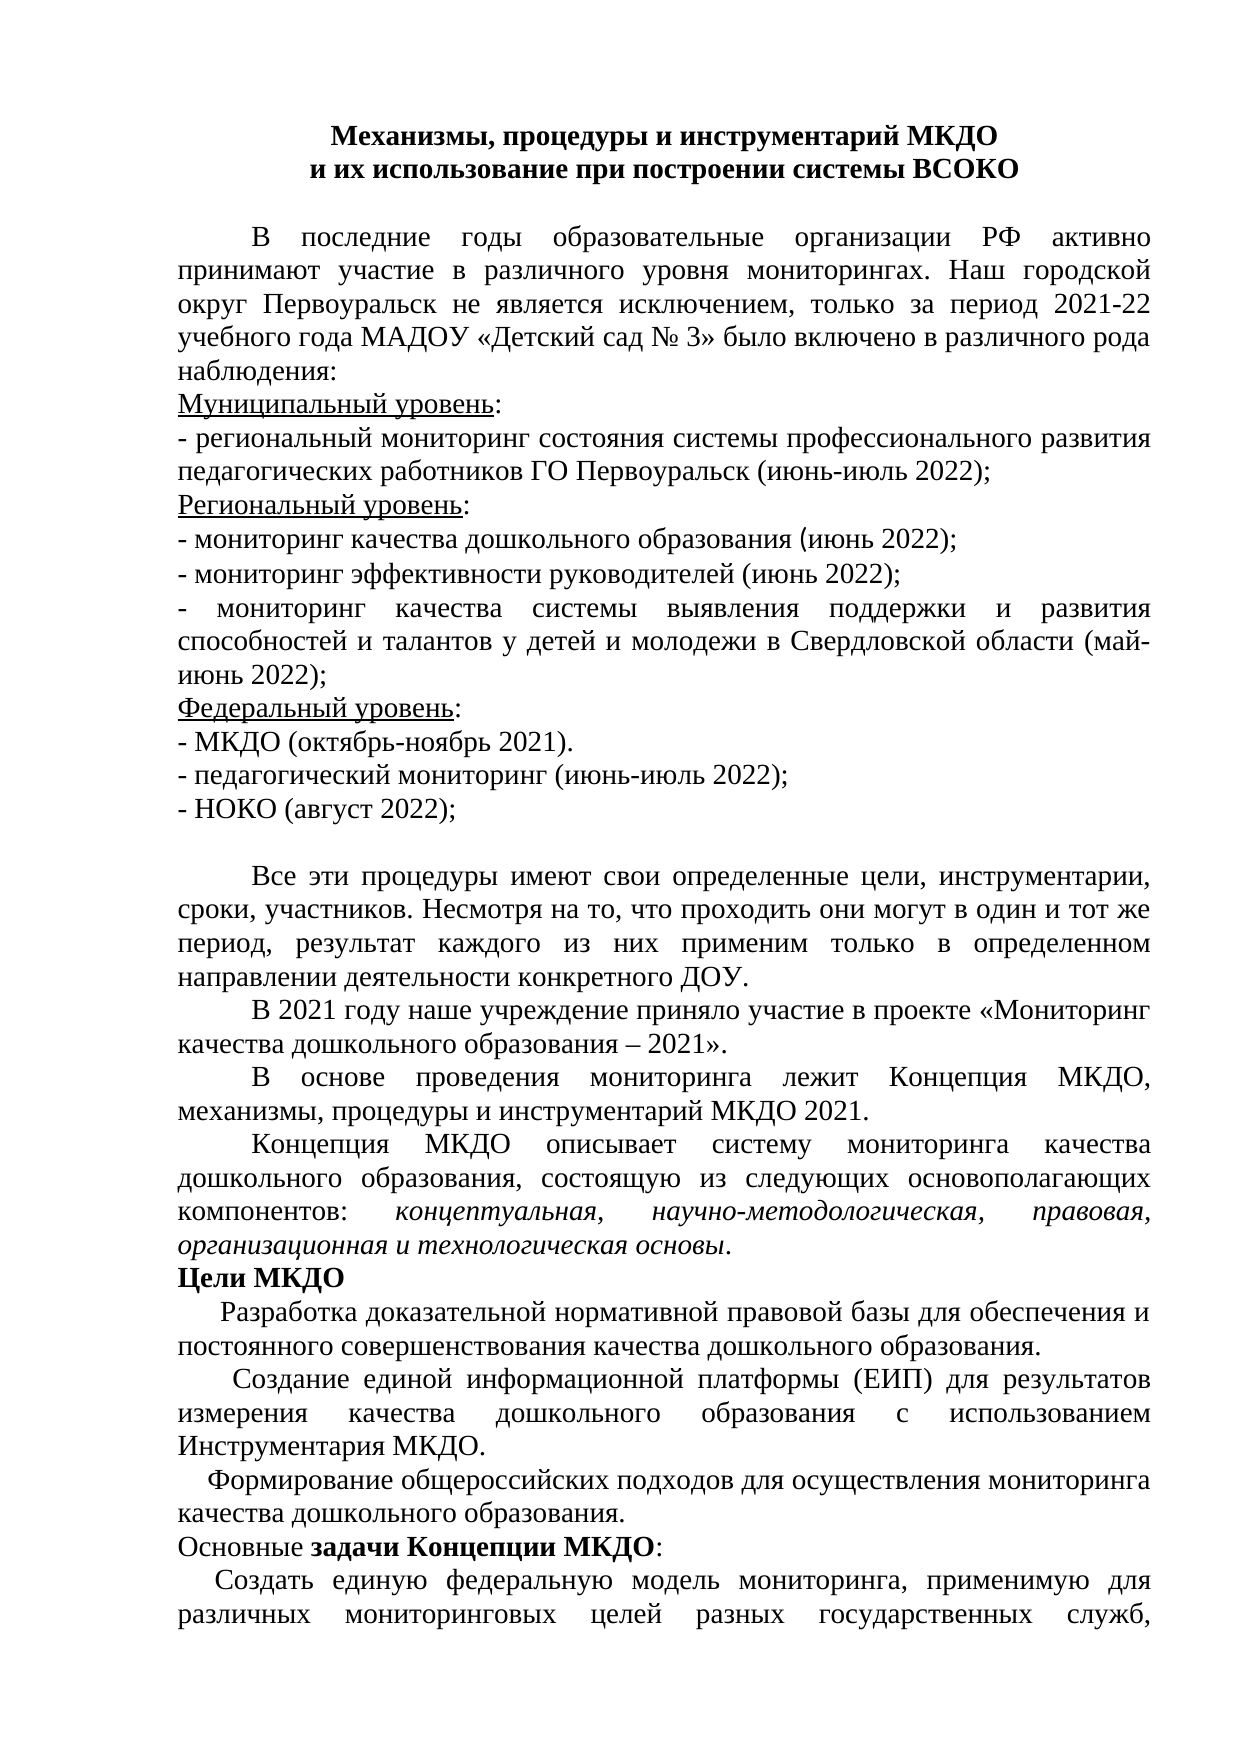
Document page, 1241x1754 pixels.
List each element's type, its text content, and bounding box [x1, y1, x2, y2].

text В 2021 году наше учреждение приняло участие в проекте «Мониторинг качества дошкольного образования – 2021». [177, 992, 1152, 1059]
text - мониторинг эффективности руководителей (июнь 2022); [177, 556, 1152, 590]
text Основные задачи Концепции МКДО: [177, 1529, 1152, 1562]
text Муниципальный уровень: [177, 386, 1152, 420]
text - мониторинг качества дошкольного образования (июнь 2022); [177, 521, 1152, 556]
text Создание единой информационной платформы (ЕИП) для результатов измерения качества дошкольного образования с использованием Инструментария МКДО. [177, 1361, 1152, 1462]
text - НОКО (август 2022); [177, 791, 1152, 824]
text Федеральный уровень: [177, 690, 1152, 724]
text Формирование общероссийских подходов для осуществления мониторинга качества дошкольного образования. [177, 1462, 1152, 1529]
text - МКДО (октябрь-ноябрь 2021). [177, 724, 1152, 757]
text Региональный уровень: [177, 487, 1152, 521]
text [177, 1562, 1152, 1629]
text Концепция МКДО описывает систему мониторинга качества дошкольного образования, состоящую из следующих основополагающих компонентов: концептуальная, научно-методологическая, правовая, организационная и технологическая основы. [177, 1126, 1152, 1261]
text В основе проведения мониторинга лежит Концепция МКДО, механизмы, процедуры и инструментарий МКДО 2021. [177, 1059, 1152, 1126]
text - мониторинг качества системы выявления поддержки и развития способностей и талантов у детей и молодежи в Свердловской области (май-июнь 2022); [177, 590, 1152, 690]
text - региональный мониторинг состояния системы профессионального развития педагогических работников ГО Первоуральск (июнь-июль 2022); [177, 420, 1152, 487]
text Механизмы, процедуры и инструментарий МКДО [177, 118, 1152, 152]
text Цели МКДО [177, 1261, 1152, 1294]
text В последние годы образовательные организации РФ активно принимают участие в различного уровня мониторингах. Наш городской округ Первоуральск не является исключением, только за период 2021-22 учебного года МАДОУ «Детский сад № 3» было включено в различного рода наблюдения: [177, 219, 1152, 386]
text Разработка доказательной нормативной правовой базы для обеспечения и постоянного совершенствования качества дошкольного образования. [177, 1294, 1152, 1361]
text - педагогический мониторинг (июнь-июль 2022); [177, 757, 1152, 791]
text и их использование при построении системы ВСОКО [177, 152, 1152, 185]
text Все эти процедуры имеют свои определенные цели, инструментарии, сроки, участников. Несмотря на то, что проходить они могут в один и тот же период, результат каждого из них применим только в определенном направлении деятельности конкретного ДОУ. [177, 858, 1152, 992]
